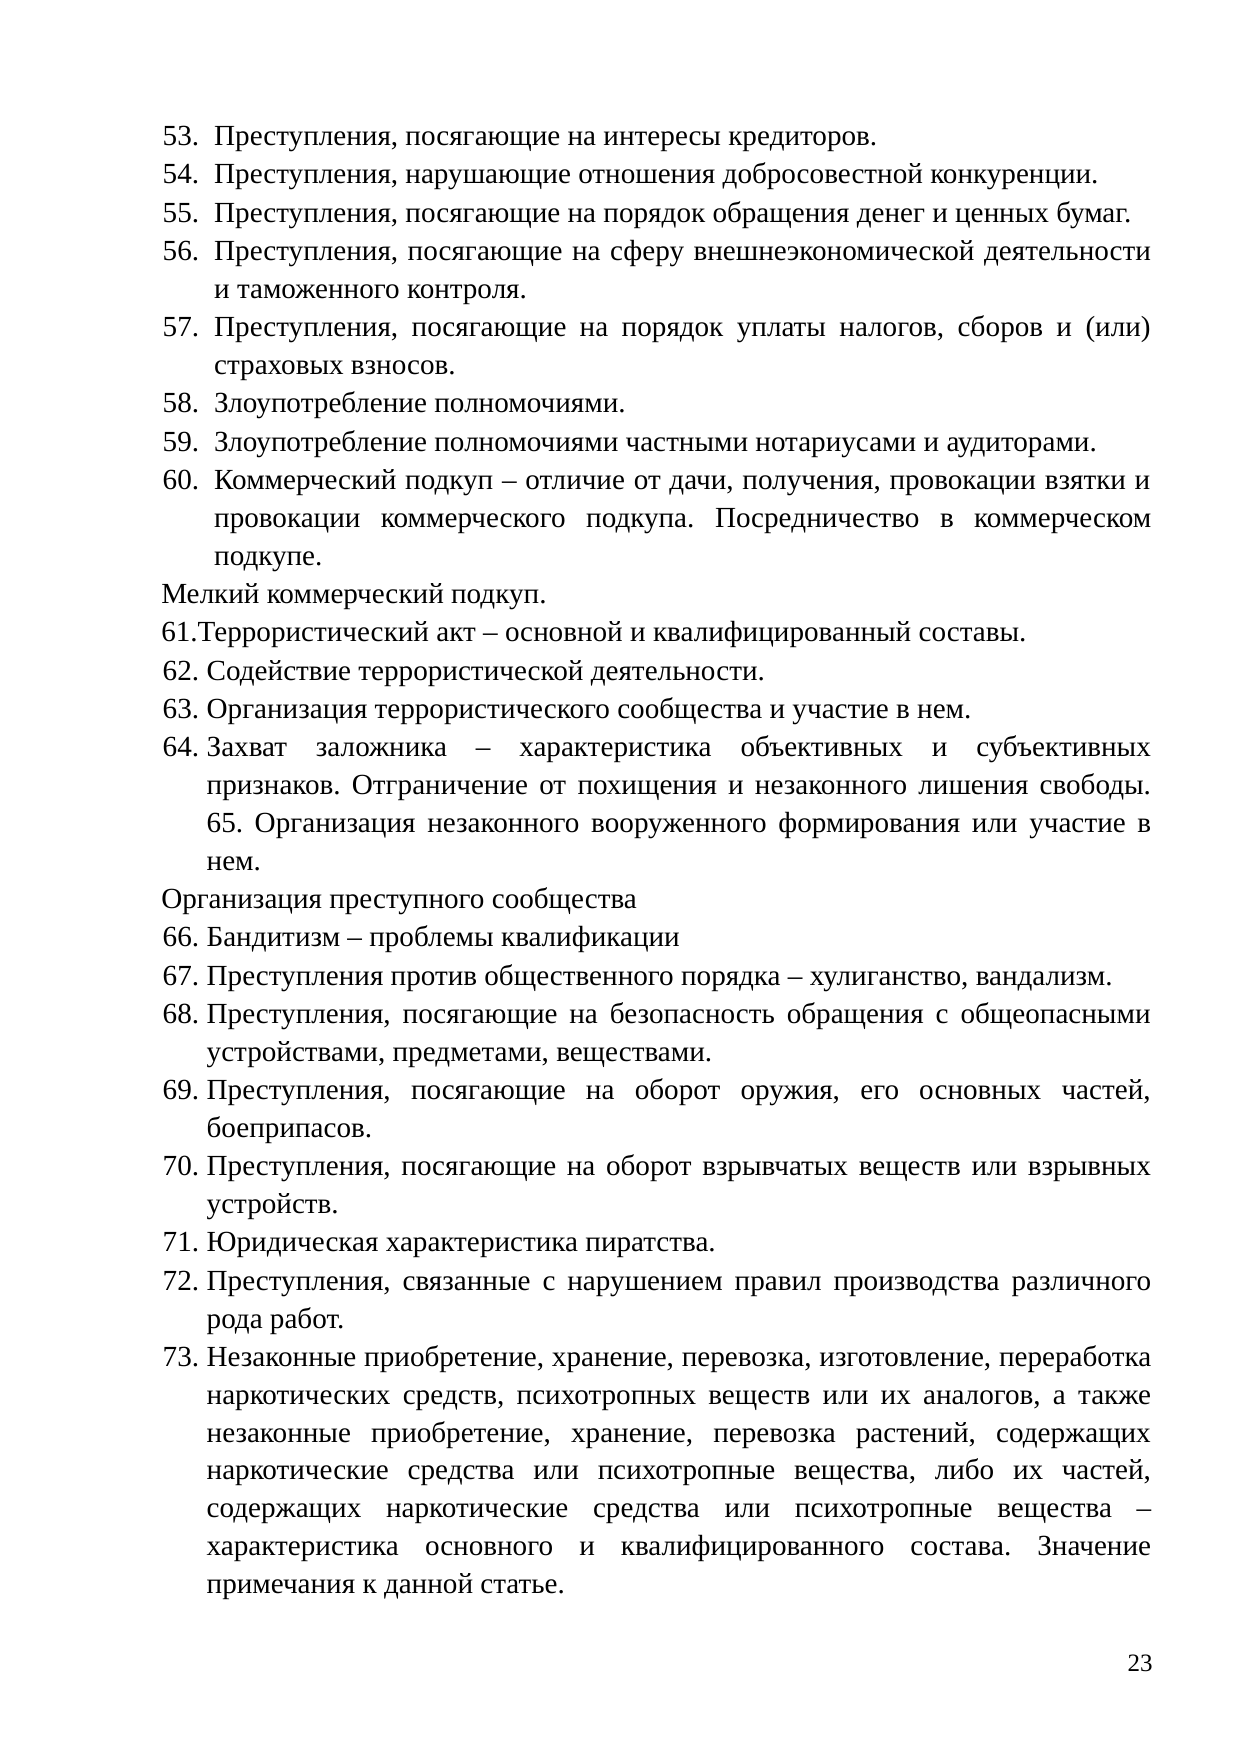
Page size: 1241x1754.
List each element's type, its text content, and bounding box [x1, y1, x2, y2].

list Преступления, посягающие на безопасность обращения с общеопасными устройствами, предметами, веществами. [162, 996, 1152, 1067]
list Содействие террористической деятельности. [162, 653, 1152, 686]
text Мелкий коммерческий подкуп. [161, 576, 1152, 609]
list Преступления, посягающие на порядок уплаты налогов, сборов и (или) страховых взносов. [162, 309, 1152, 381]
list Преступления, посягающие на интересы кредиторов. [162, 118, 1152, 152]
list Преступления, посягающие на сферу внешнеэкономической деятельности и таможенного контроля. [162, 233, 1152, 304]
list Захват заложника – характеристика объективных и субъективных признаков. Отграничение от похищения и незаконного лишения свободы. 65. Организация незаконного вооруженного формирования или участие в нем. [162, 729, 1152, 876]
list Преступления против общественного порядка – хулиганство, вандализм. [162, 958, 1152, 991]
text Организация преступного сообщества [161, 881, 1152, 915]
list Преступления, посягающие на оборот взрывчатых веществ или взрывных устройств. [162, 1148, 1152, 1220]
list Юридическая характеристика пиратства. [162, 1224, 1152, 1258]
list Бандитизм – проблемы квалификации [162, 919, 1152, 953]
list Преступления, нарушающие отношения добросовестной конкуренции. [162, 156, 1152, 190]
list Преступления, связанные с нарушением правил производства различного рода работ. [162, 1263, 1152, 1334]
list Преступления, посягающие на порядок обращения денег и ценных бумаг. [162, 195, 1152, 228]
list Организация террористического сообщества и участие в нем. [162, 691, 1152, 724]
list Коммерческий подкуп – отличие от дачи, получения, провокации взятки и провокации коммерческого подкупа. Посредничество в коммерческом подкупе. [162, 462, 1152, 571]
list Злоупотребление полномочиями частными нотариусами и аудиторами. [162, 424, 1152, 457]
list Незаконные приобретение, хранение, перевозка, изготовление, переработка наркотических средств, психотропных веществ или их аналогов, а также незаконные приобретение, хранение, перевозка растений, содержащих наркотические средства или психотропные вещества, либо их частей, содержащих наркотические средства или психотропные вещества – характеристика основного и квалифицированного состава. Значение примечания к данной статье. [162, 1339, 1152, 1599]
list Преступления, посягающие на оборот оружия, его основных частей, боеприпасов. [162, 1072, 1152, 1144]
text 61.Террористический акт – основной и квалифицированный составы. [161, 614, 1152, 648]
list Злоупотребление полномочиями. [162, 385, 1152, 419]
